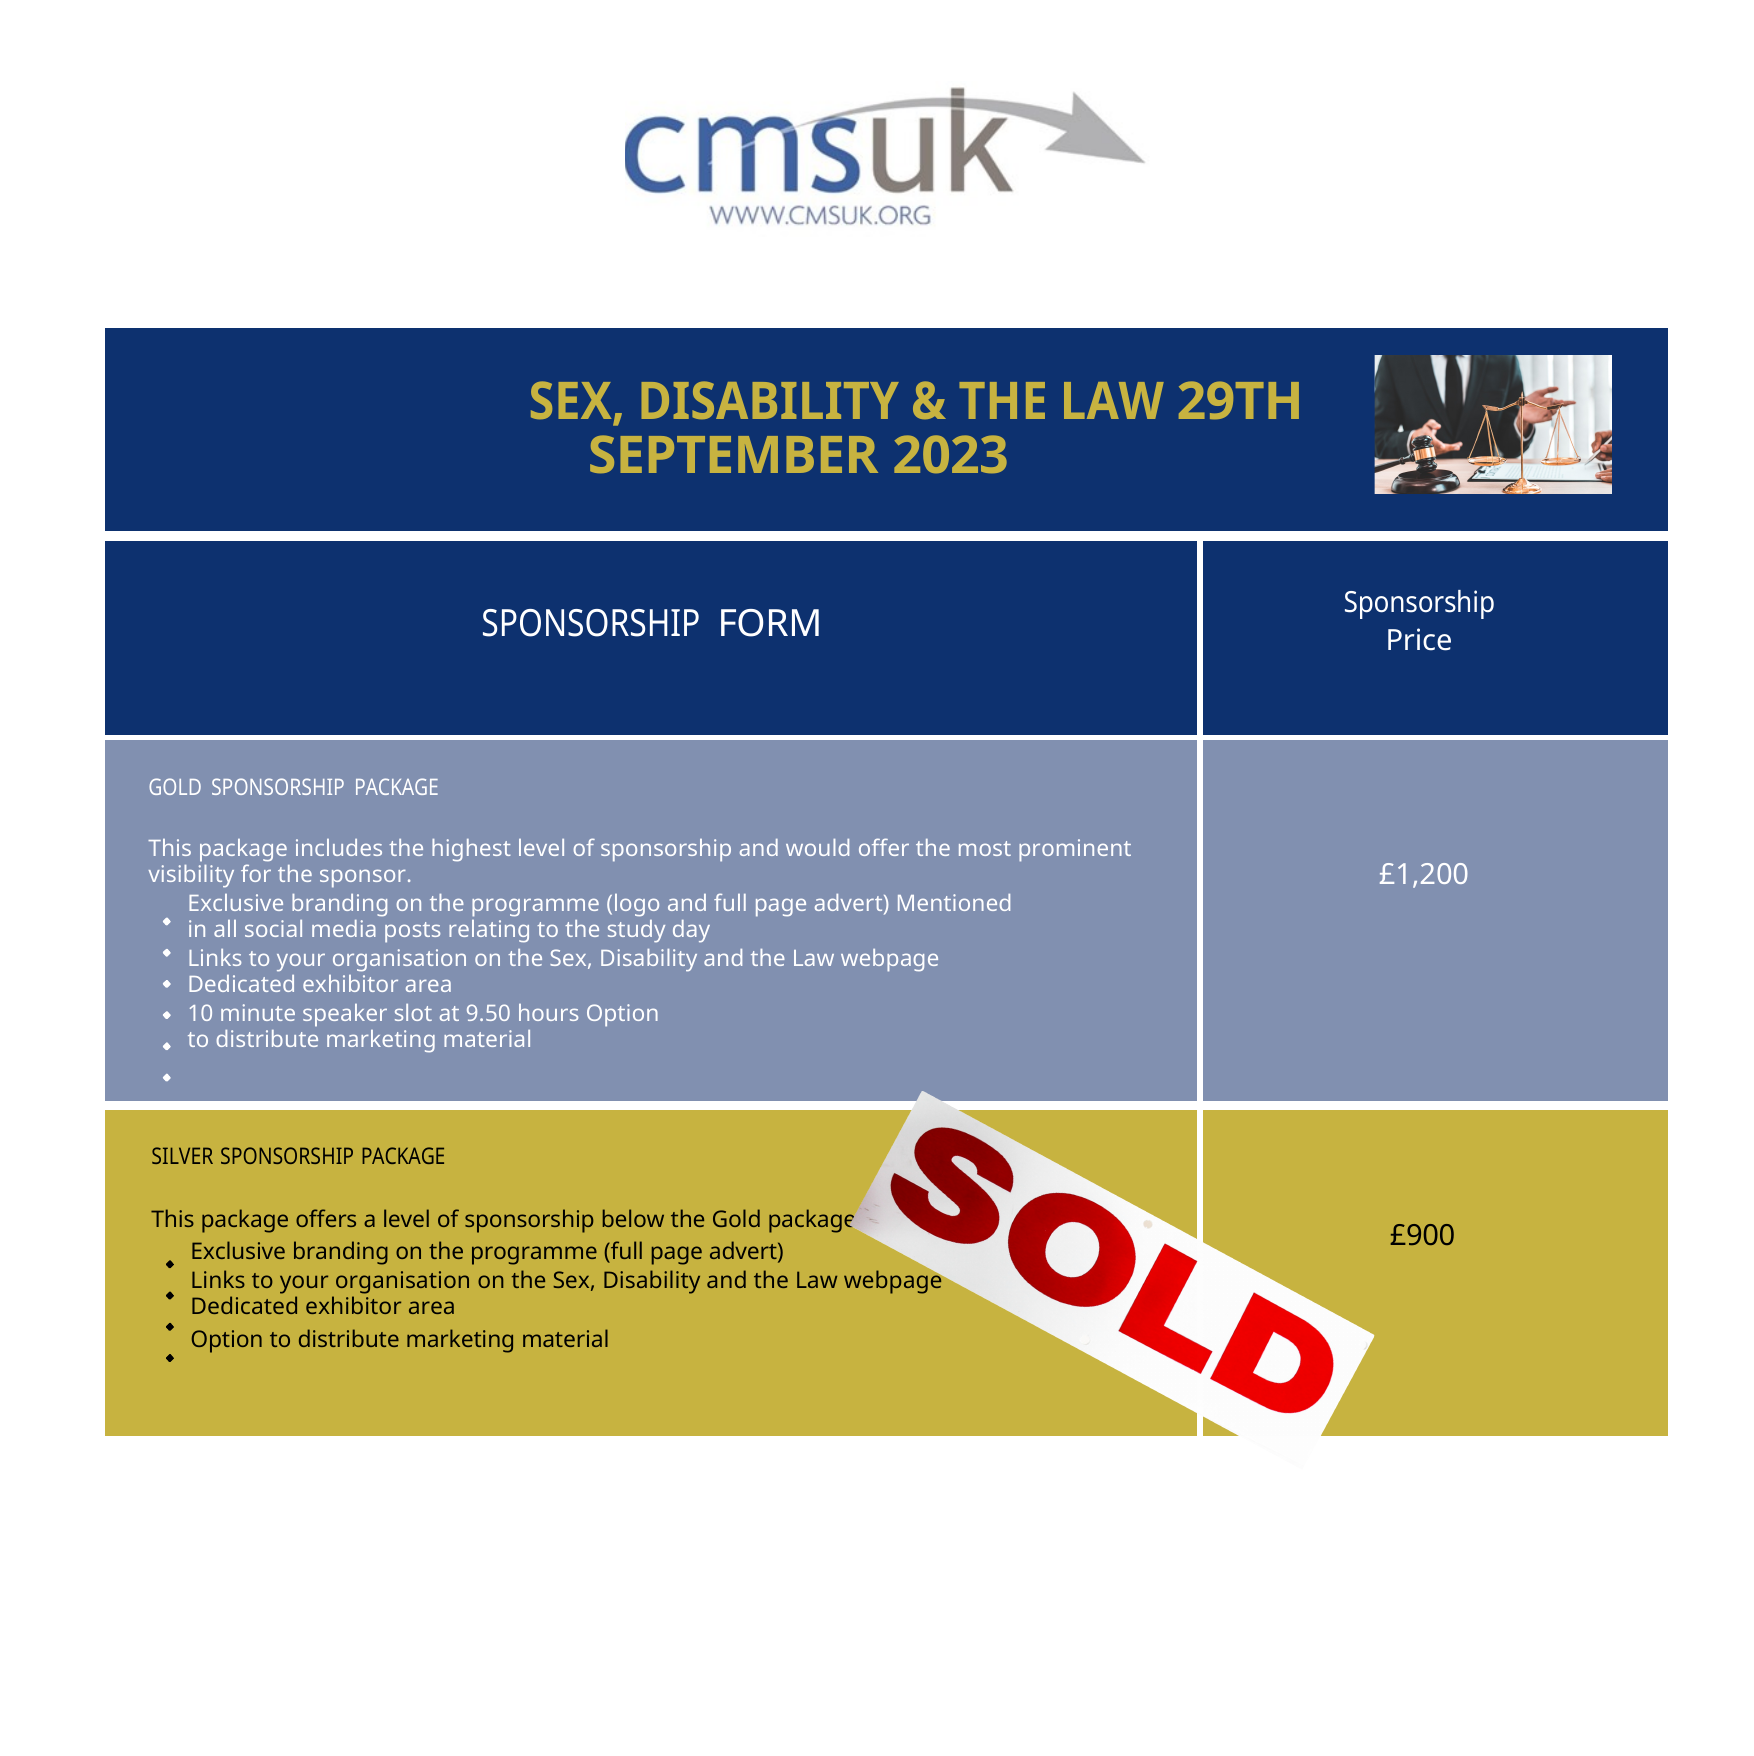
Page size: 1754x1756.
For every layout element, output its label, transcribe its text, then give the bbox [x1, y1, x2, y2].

table_cell £1,200 [1203, 740, 1668, 1101]
table_cell £900 [1375, 1110, 1668, 1436]
table_cell Sponsorship Price [1203, 541, 1668, 735]
picture [849, 1091, 1375, 1470]
table_cell GOLD SPONSORSHIP PACKAGE This package includes the highest level of sponsorship and would offer the most prominent visibility for the sponsor. Exclusive branding on the programme (logo and full page advert) Mentioned in all social media posts relating to the study day Links to your organisation on the Sex, Disability and the Law webpage Dedicated exhibitor area 10 minute speaker slot at 9.50 hours Option to distribute marketing material [105, 740, 1197, 1101]
table_header SEX, DISABILITY & THE LAW 29TH SEPTEMBER 2023 [105, 328, 1668, 531]
table_cell SILVER SPONSORSHIP PACKAGE This package offers a level of sponsorship below the Gold package. Exclusive branding on the programme (full page advert) Links to your organisation on the Sex, Disability and the Law webpage Dedicated exhibitor area Option to distribute marketing material [105, 1110, 849, 1436]
picture [1374, 355, 1612, 494]
table_cell SPONSORSHIP FORM [105, 541, 1197, 735]
picture [625, 81, 1150, 237]
